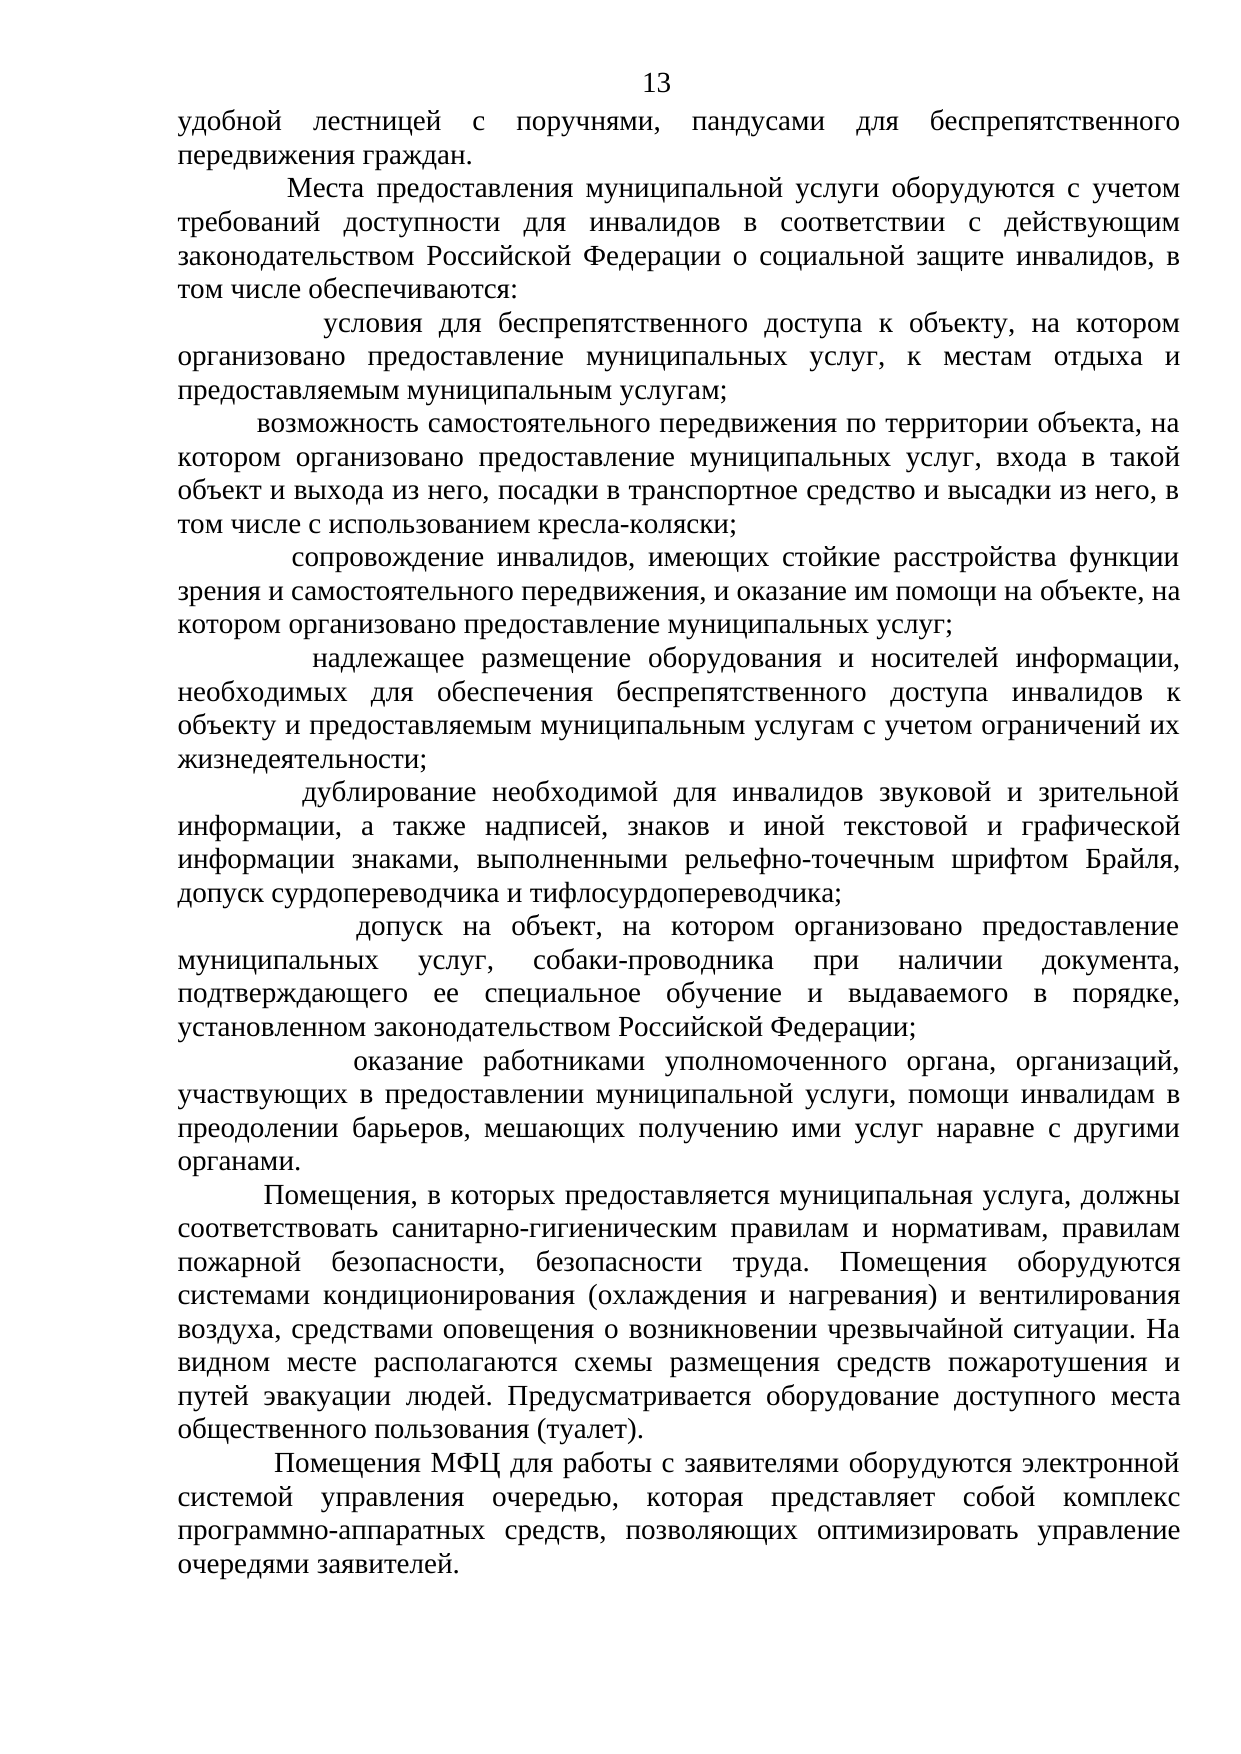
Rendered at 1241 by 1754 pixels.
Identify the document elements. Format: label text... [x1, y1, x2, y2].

text Помещения МФЦ для работы с заявителями оборудуются электронной системой управления очередью, которая представляет собой комплекс программно-аппаратных средств, позволяющих оптимизировать управление очередями заявителей. [177, 1445, 1181, 1579]
text Места предоставления муниципальной услуги оборудуются с учетом требований доступности для инвалидов в соответствии с действующим законодательством Российской Федерации о социальной защите инвалидов, в том числе обеспечиваются: [177, 171, 1181, 305]
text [177, 103, 1181, 171]
text оказание работниками уполномоченного органа, организаций, участвующих в предоставлении муниципальной услуги, помощи инвалидам в преодолении барьеров, мешающих получению ими услуг наравне с другими органами. [177, 1043, 1181, 1177]
text надлежащее размещение оборудования и носителей информации, необходимых для обеспечения беспрепятственного доступа инвалидов к объекту и предоставляемым муниципальным услугам с учетом ограничений их жизнедеятельности; [177, 640, 1181, 774]
text Помещения, в которых предоставляется муниципальная услуга, должны соответствовать санитарно-гигиеническим правилам и нормативам, правилам пожарной безопасности, безопасности труда. Помещения оборудуются системами кондиционирования (охлаждения и нагревания) и вентилирования воздуха, средствами оповещения о возникновении чрезвычайной ситуации. На видном месте располагаются схемы размещения средств пожаротушения и путей эвакуации людей. Предусматривается оборудование доступного места общественного пользования (туалет). [177, 1177, 1181, 1445]
text дублирование необходимой для инвалидов звуковой и зрительной информации, а также надписей, знаков и иной текстовой и графической информации знаками, выполненными рельефно-точечным шрифтом Брайля, допуск сурдопереводчика и тифлосурдопереводчика; [177, 774, 1181, 908]
text допуск на объект, на котором организовано предоставление муниципальных услуг, собаки-проводника при наличии документа, подтверждающего ее специальное обучение и выдаваемого в порядке, установленном законодательством Российской Федерации; [177, 908, 1181, 1043]
text условия для беспрепятственного доступа к объекту, на котором организовано предоставление муниципальных услуг, к местам отдыха и предоставляемым муниципальным услугам; [177, 305, 1181, 405]
text сопровождение инвалидов, имеющих стойкие расстройства функции зрения и самостоятельного передвижения, и оказание им помощи на объекте, на котором организовано предоставление муниципальных услуг; [177, 539, 1181, 640]
text возможность самостоятельного передвижения по территории объекта, на котором организовано предоставление муниципальных услуг, входа в такой объект и выхода из него, посадки в транспортное средство и высадки из него, в том числе с использованием кресла-коляски; [177, 405, 1181, 539]
